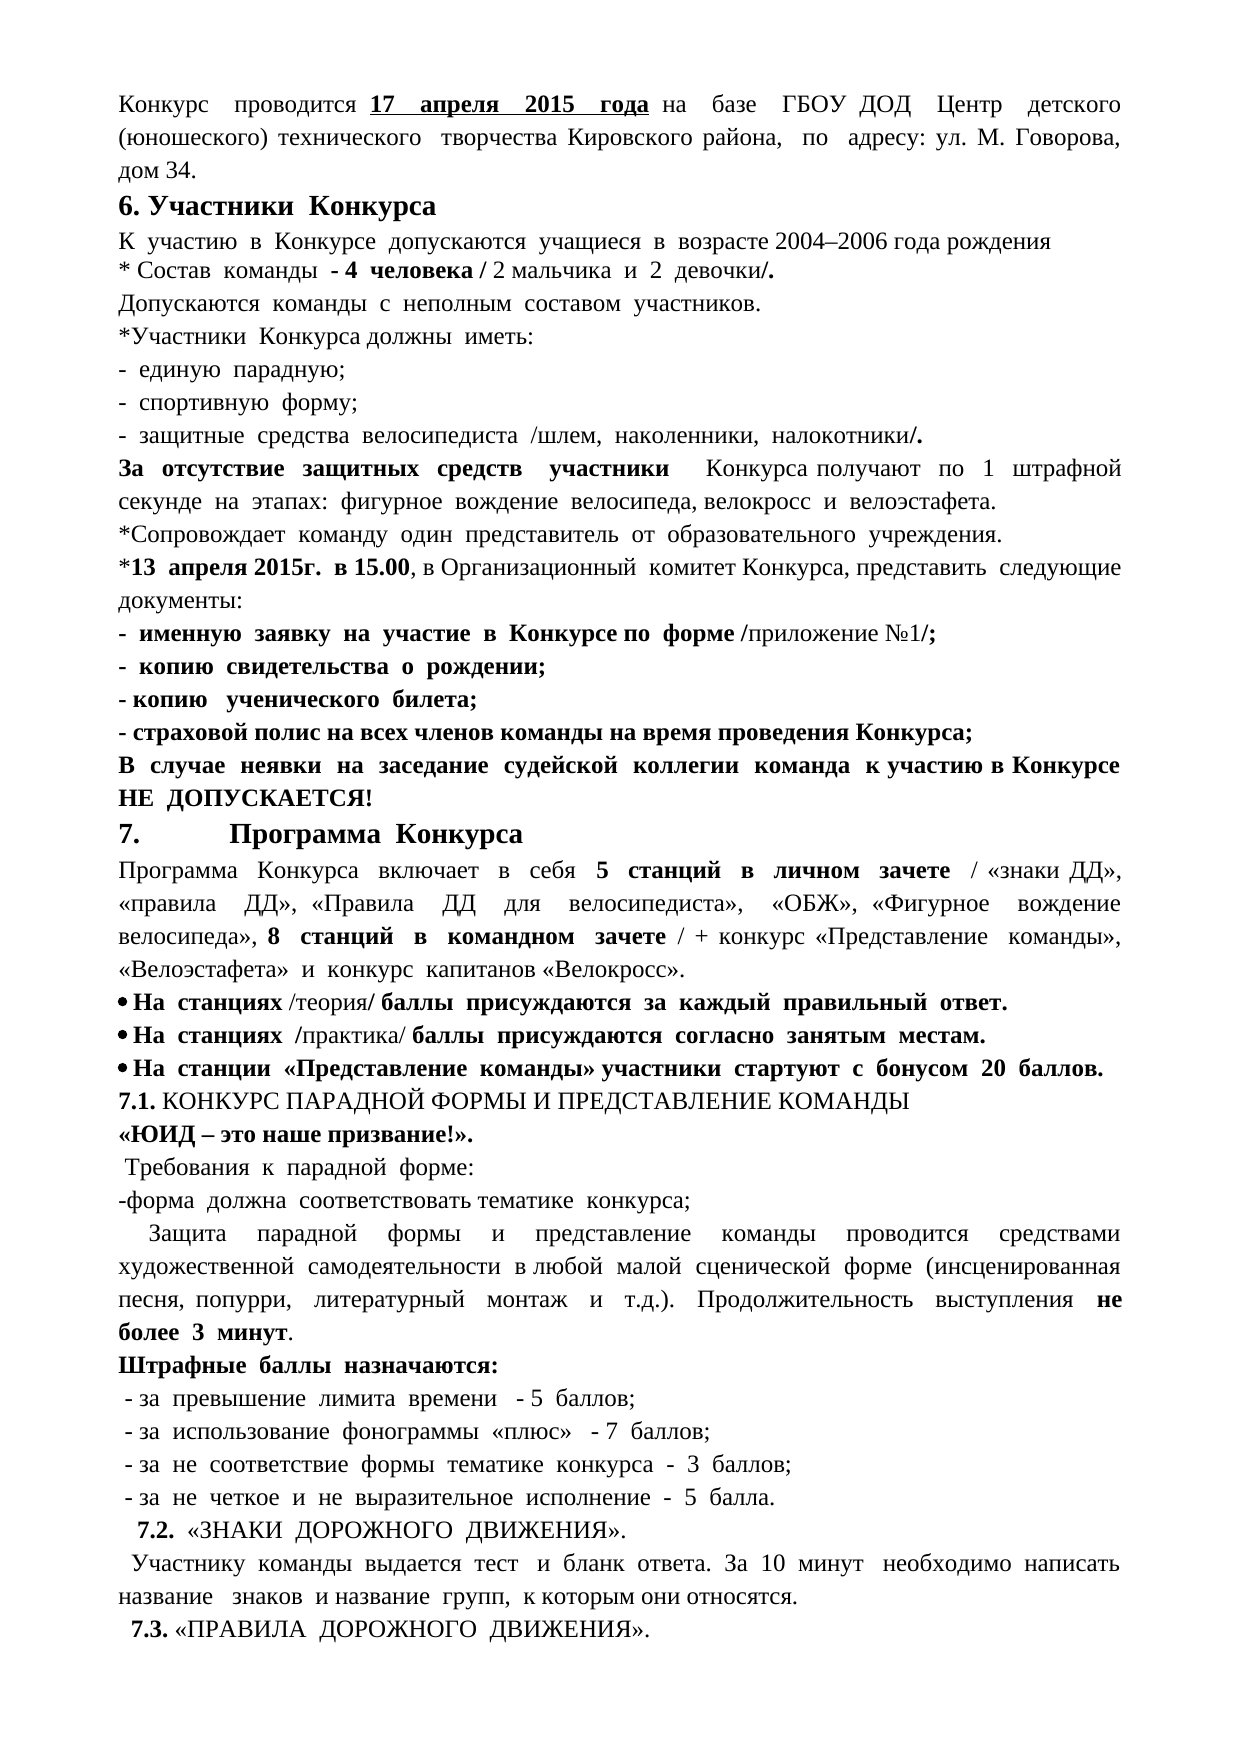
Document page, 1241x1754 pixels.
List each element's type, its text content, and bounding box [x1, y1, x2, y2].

list Программа Конкурса [118, 816, 1122, 850]
list На станции «Представление команды» участники стартуют с бонусом 20 баллов. [118, 1053, 1122, 1082]
text - за не четкое и не выразительное исполнение - 5 балла. [118, 1482, 1122, 1511]
text Участнику команды выдается тест и бланк ответа. За 10 минут необходимо написать название знаков и название групп, к которым они относятся. [118, 1548, 1122, 1610]
text В случае неявки на заседание судейской коллегии команда к участию в Конкурсе НЕ ДОПУСКАЕТСЯ! [118, 750, 1122, 812]
text - защитные средства велосипедиста /шлем, наколенники, налокотники/. [118, 420, 1122, 449]
text 7.3. «ПРАВИЛА ДОРОЖНОГО ДВИЖЕНИЯ». [118, 1614, 1122, 1643]
text *13 апреля 2015г. в 15.00, в Организационный комитет Конкурса, представить следующие документы: [118, 552, 1122, 614]
text «ЮИД – это наше призвание!». [118, 1119, 1122, 1148]
text Конкурс проводится 17 апреля 2015 года на базе ГБОУ ДОД Центр детского (юношеского) технического творчества Кировского района, по адресу: ул. М. Говорова, дом 34. [118, 89, 1122, 183]
text *Сопровождает команду один представитель от образовательного учреждения. [118, 519, 1122, 548]
text Требования к парадной форме: [118, 1152, 1122, 1181]
text Защита парадной формы и представление команды проводится средствами художественной самодеятельности в любой малой сценической форме (инсценированная песня, попурри, литературный монтаж и т.д.). Продолжительность выступления не более 3 минут. [118, 1218, 1122, 1346]
text - за превышение лимита времени - 5 баллов; [118, 1383, 1122, 1412]
text Программа Конкурса включает в себя 5 станций в личном зачете / «знаки ДД», «правила ДД», «Правила ДД для велосипедиста», «ОБЖ», «Фигурное вождение велосипеда», 8 станций в командном зачете / + конкурс «Представление команды», «Велоэстафета» и конкурс капитанов «Велокросс». [118, 855, 1122, 983]
text - страховой полис на всех членов команды на время проведения Конкурса; [118, 717, 1122, 746]
text *Участники Конкурса должны иметь: [118, 321, 1122, 350]
text - копию свидетельства о рождении; [118, 651, 1122, 680]
text - спортивную форму; [118, 387, 1122, 416]
list На станциях /практика/ баллы присуждаются согласно занятым местам. [118, 1020, 1122, 1049]
text Допускаются команды с неполным составом участников. [118, 288, 1122, 317]
text - за не соответствие формы тематике конкурса - 3 баллов; [118, 1449, 1122, 1478]
text За отсутствие защитных средств участники Конкурса получают по 1 штрафной секунде на этапах: фигурное вождение велосипеда, велокросс и велоэстафета. [118, 453, 1122, 515]
text 7.1. КОНКУРС ПАРАДНОЙ ФОРМЫ И ПРЕДСТАВЛЕНИЕ КОМАНДЫ [118, 1086, 1122, 1115]
text -форма должна соответствовать тематике конкурса; [118, 1185, 1122, 1214]
text 6. Участники Конкурса [118, 188, 1122, 221]
text - копию ученического билета; [118, 684, 1122, 713]
text - единую парадную; [118, 354, 1122, 383]
text К участию в Конкурсе допускаются учащиеся в возрасте 2004–2006 года рождения [118, 226, 1122, 255]
list На станциях /теория/ баллы присуждаются за каждый правильный ответ. [118, 987, 1122, 1016]
text 7.2. «ЗНАКИ ДОРОЖНОГО ДВИЖЕНИЯ». [118, 1515, 1122, 1544]
text - за использование фонограммы «плюс» - 7 баллов; [118, 1416, 1122, 1445]
text Штрафные баллы назначаются: [118, 1350, 1122, 1379]
text - именную заявку на участие в Конкурсе по форме /приложение №1/; [118, 618, 1122, 647]
text * Состав команды - 4 человека / 2 мальчика и 2 девочки/. [118, 255, 1122, 284]
